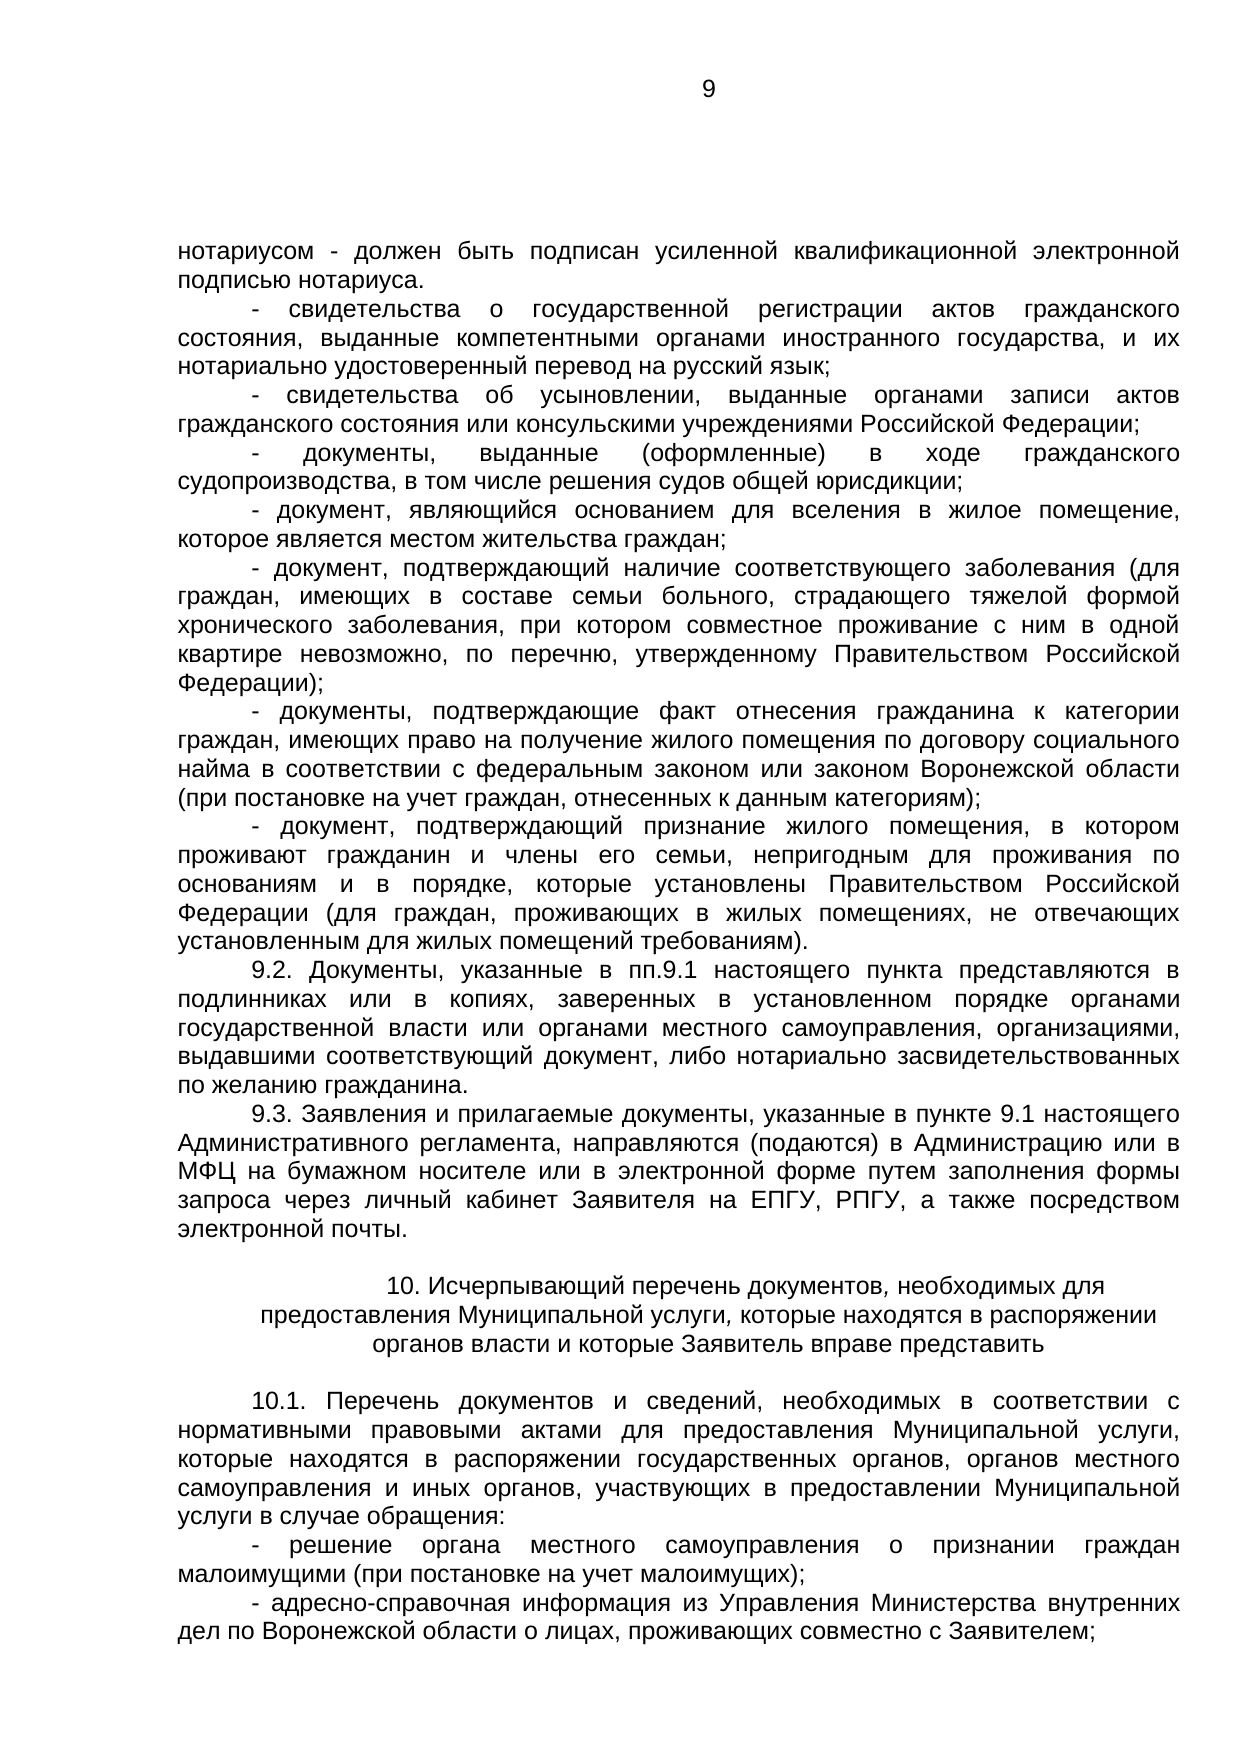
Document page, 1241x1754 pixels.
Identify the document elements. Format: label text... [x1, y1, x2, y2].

text - документ, являющийся основанием для вселения в жилое помещение, которое является местом жительства граждан; [177, 495, 1181, 552]
text - документ, подтверждающий наличие соответствующего заболевания (для граждан, имеющих в составе семьи больного, страдающего тяжелой формой хронического заболевания, при котором совместное проживание с ним в одной квартире невозможно, по перечню, утвержденному Правительством Российской Федерации); [177, 552, 1181, 696]
list - адресно-справочная информация из Управления Министерства внутренних дел по Воронежской области о лицах, проживающих совместно с Заявителем; [177, 1587, 1181, 1645]
text 9.2. Документы, указанные в пп.9.1 настоящего пункта представляются в подлинниках или в копиях, заверенных в установленном порядке органами государственной власти или органами местного самоуправления, организациями, выдавшими соответствующий документ, либо нотариально засвидетельствованных по желанию гражданина. [177, 955, 1181, 1099]
text - документ, подтверждающий признание жилого помещения, в котором проживают гражданин и члены его семьи, непригодным для проживания по основаниям и в порядке, которые установлены Правительством Российской Федерации (для граждан, проживающих в жилых помещениях, не отвечающих установленным для жилых помещений требованиям). [177, 811, 1181, 955]
text 10.1. Перечень документов и сведений, необходимых в соответствии с нормативными правовыми актами для предоставления Муниципальной услуги, которые находятся в распоряжении государственных органов, органов местного самоуправления и иных органов, участвующих в предоставлении Муниципальной услуги в случае обращения: [177, 1386, 1181, 1530]
text 9.3. Заявления и прилагаемые документы, указанные в пункте 9.1 настоящего Административного регламента, направляются (подаются) в Администрацию или в МФЦ на бумажном носителе или в электронной форме путем заполнения формы запроса через личный кабинет Заявителя на ЕПГУ, РПГУ, а также посредством электронной почты. [177, 1099, 1181, 1242]
text - документы, выданные (оформленные) в ходе гражданского судопроизводства, в том числе решения судов общей юрисдикции; [177, 437, 1181, 495]
text - документы, подтверждающие факт отнесения гражданина к категории граждан, имеющих право на получение жилого помещения по договору социального найма в соответствии с федеральным законом или законом Воронежской области (при постановке на учет граждан, отнесенных к данным категориям); [177, 696, 1181, 811]
text - свидетельства об усыновлении, выданные органами записи актов гражданского состояния или консульскими учреждениями Российской Федерации; [177, 380, 1181, 437]
text 10. Исчерпывающий перечень документов, необходимых для предоставления Муниципальной услуги, которые находятся в распоряжении органов власти и которые Заявитель вправе представить [236, 1271, 1181, 1357]
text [177, 236, 1181, 294]
text - свидетельства о государственной регистрации актов гражданского состояния, выданные компетентными органами иностранного государства, и их нотариально удостоверенный перевод на русский язык; [177, 294, 1181, 380]
list - решение органа местного самоуправления о признании граждан малоимущими (при постановке на учет малоимущих); [177, 1530, 1181, 1587]
